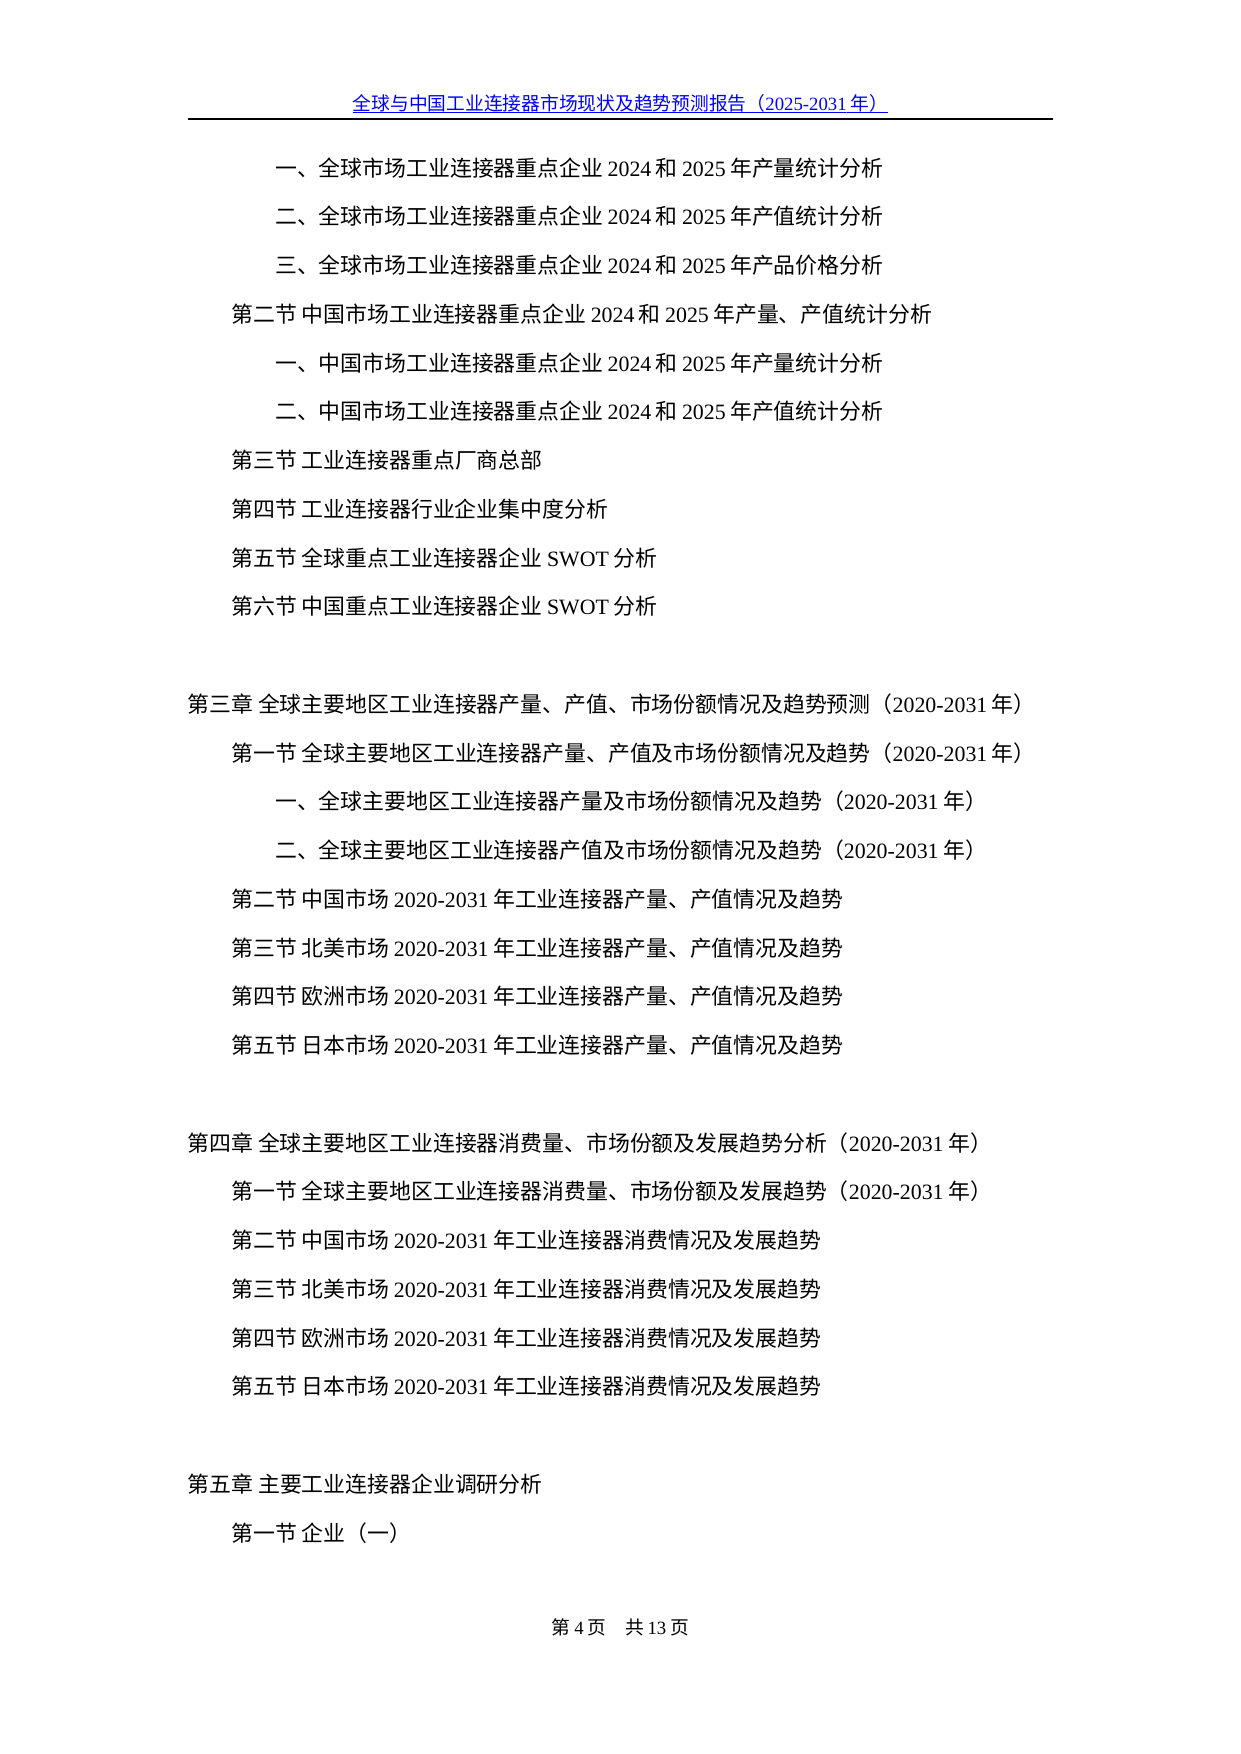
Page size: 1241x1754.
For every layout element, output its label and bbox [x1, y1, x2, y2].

text [187, 150, 1053, 1548]
